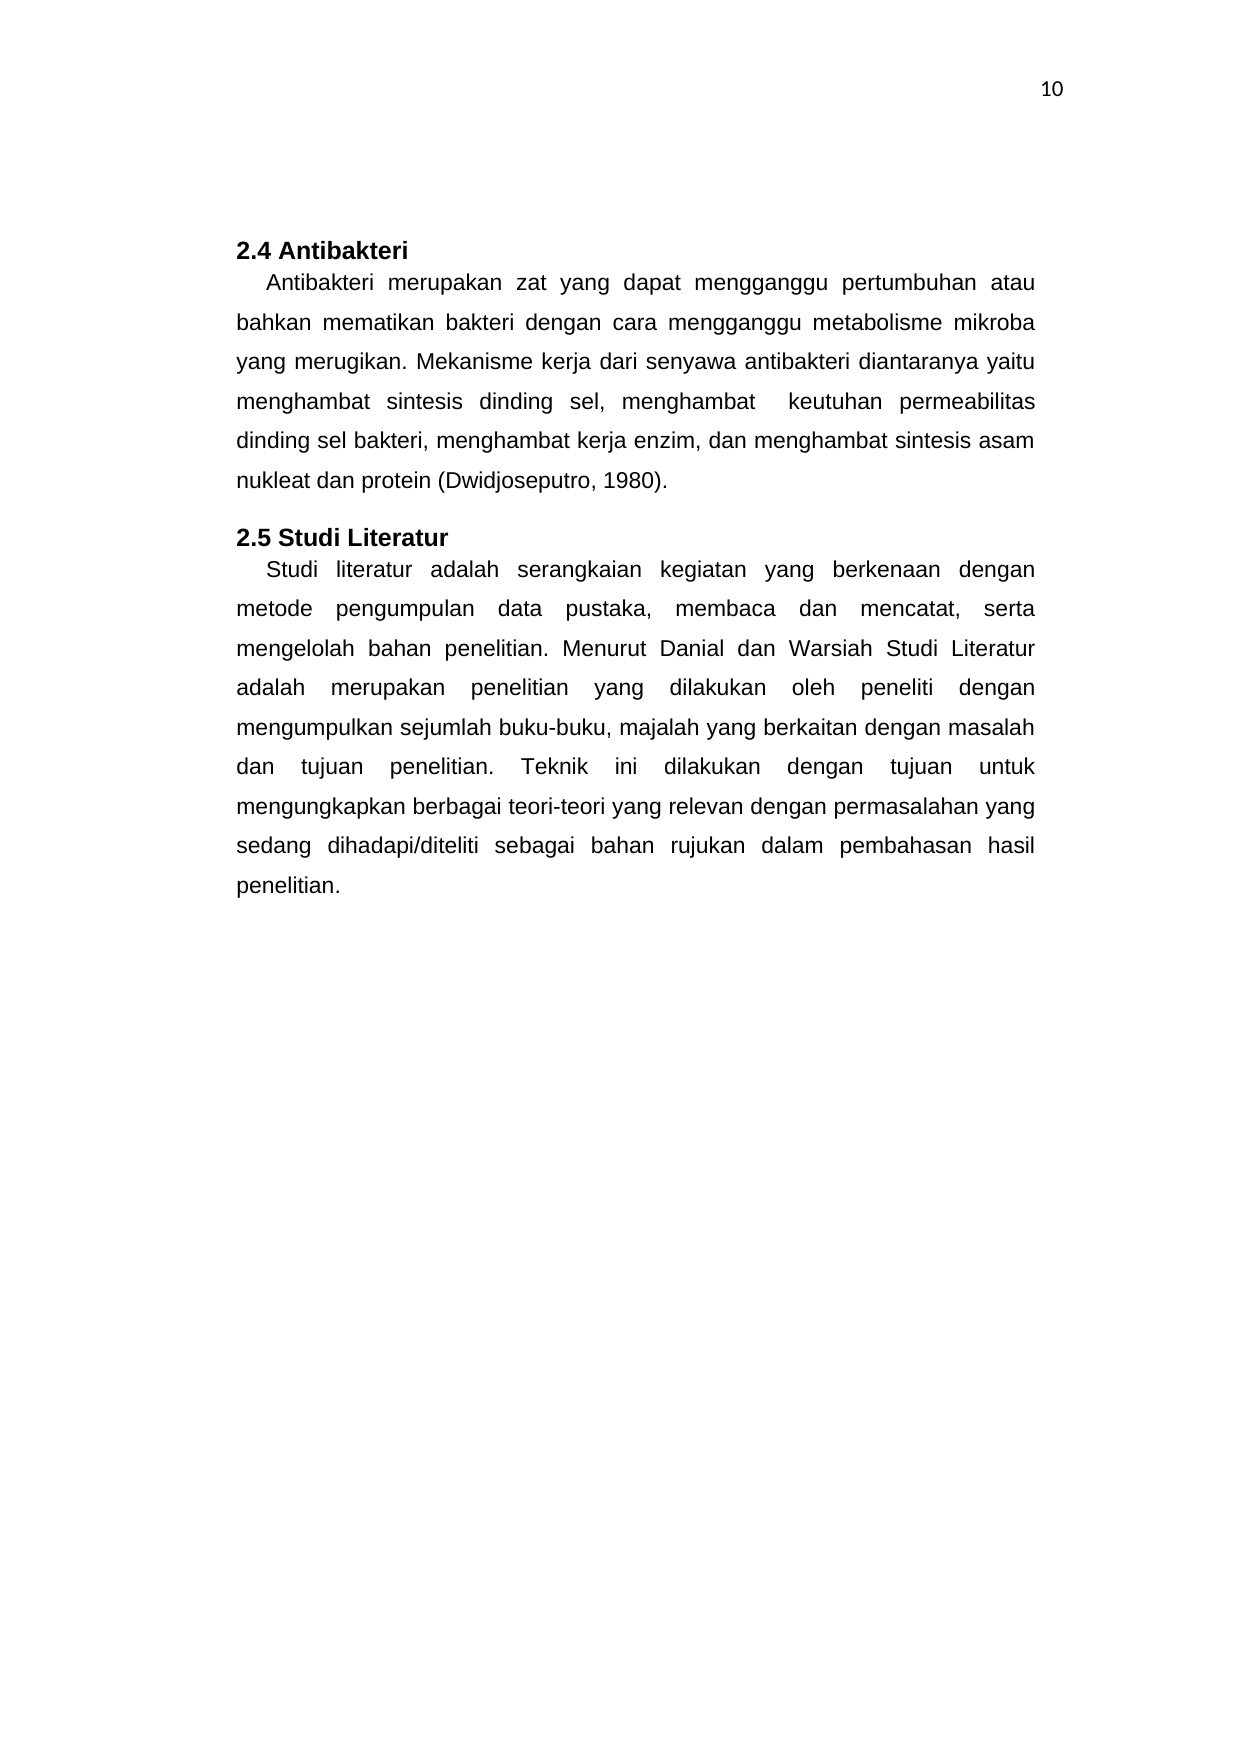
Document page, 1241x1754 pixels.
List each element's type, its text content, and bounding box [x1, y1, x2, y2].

text Studi literatur adalah serangkaian kegiatan yang berkenaan dengan metode pengumpulan data pustaka, membaca dan mencatat, serta mengelolah bahan penelitian. Menurut Danial dan Warsiah Studi Literatur adalah merupakan penelitian yang dilakukan oleh peneliti dengan mengumpulkan sejumlah buku-buku, majalah yang berkaitan dengan masalah dan tujuan penelitian. Teknik ini dilakukan dengan tujuan untuk mengungkapkan berbagai teori-teori yang relevan dengan permasalahan yang sedang dihadapi/diteliti sebagai bahan rujukan dalam pembahasan hasil penelitian. [236, 556, 1036, 898]
text Antibakteri merupakan zat yang dapat mengganggu pertumbuhan atau bahkan mematikan bakteri dengan cara mengganggu metabolisme mikroba yang merugikan. Mekanisme kerja dari senyawa antibakteri diantaranya yaitu menghambat sintesis dinding sel, menghambat keutuhan permeabilitas dinding sel bakteri, menghambat kerja enzim, dan menghambat sintesis asam nukleat dan protein (Dwidjoseputro, 1980). [236, 269, 1036, 493]
subtitle 2.4 Antibakteri [236, 236, 1063, 265]
subtitle 2.5 Studi Literatur [236, 523, 1063, 552]
